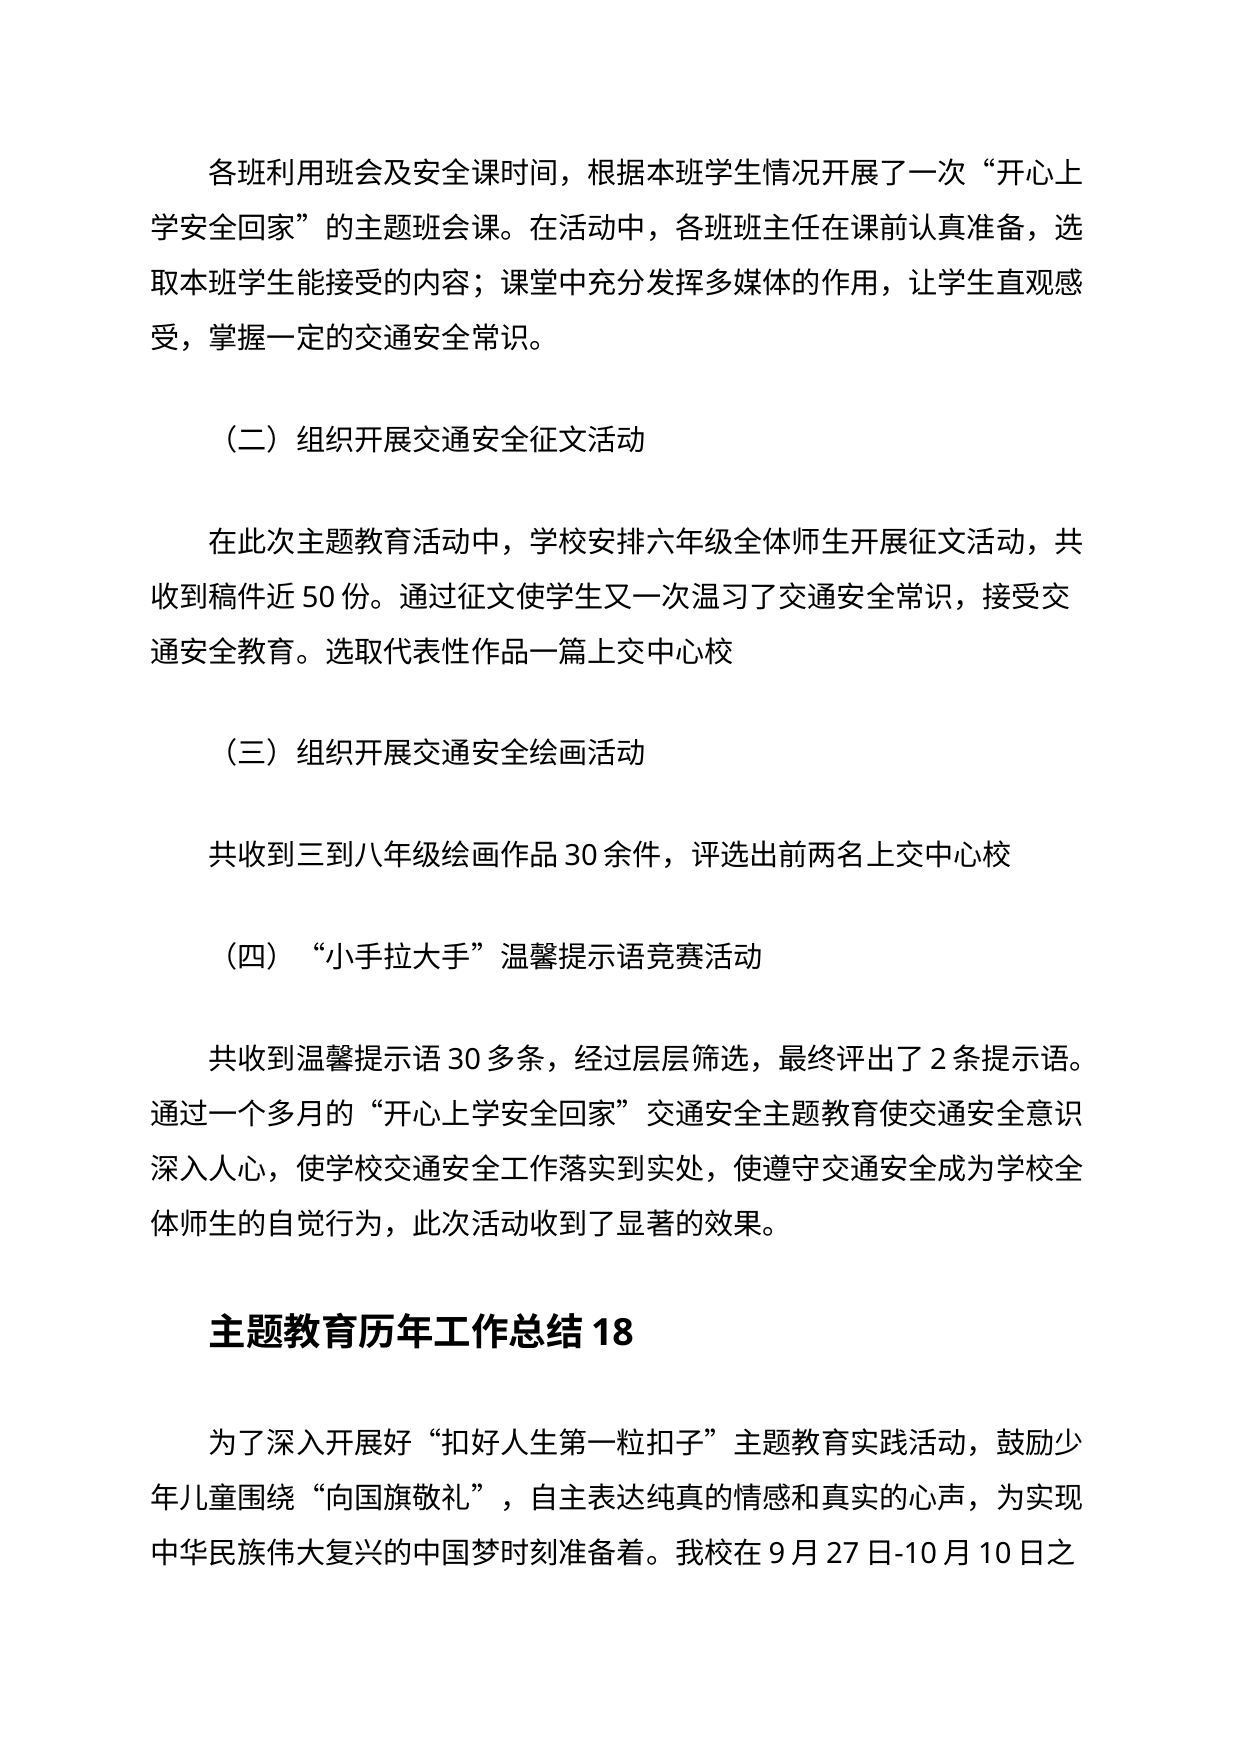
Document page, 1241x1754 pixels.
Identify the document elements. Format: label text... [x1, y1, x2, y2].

text 在此次主题教育活动中，学校安排六年级全体师生开展征文活动，共收到稿件近50份。通过征文使学生又一次温习了交通安全常识，接受交通安全教育。选取代表性作品一篇上交中心校 [150, 518, 1090, 670]
text 各班利用班会及安全课时间，根据本班学生情况开展了一次“开心上学安全回家”的主题班会课。在活动中，各班班主任在课前认真准备，选取本班学生能接受的内容；课堂中充分发挥多媒体的作用，让学生直观感受，掌握一定的交通安全常识。 [150, 150, 1090, 357]
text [150, 1419, 1090, 1572]
text （三）组织开展交通安全绘画活动 [150, 730, 1090, 772]
text 共收到温馨提示语30多条，经过层层筛选，最终评出了2条提示语。通过一个多月的“开心上学安全回家”交通安全主题教育使交通安全意识深入人心，使学校交通安全工作落实到实处，使遵守交通安全成为学校全体师生的自觉行为，此次活动收到了显著的效果。 [150, 1035, 1090, 1242]
text （二）组织开展交通安全征文活动 [150, 416, 1090, 459]
text 主题教育历年工作总结18 [150, 1302, 1090, 1356]
text （四）“小手拉大手”温馨提示语竞赛活动 [150, 934, 1090, 976]
text 共收到三到八年级绘画作品30余件，评选出前两名上交中心校 [150, 832, 1090, 874]
